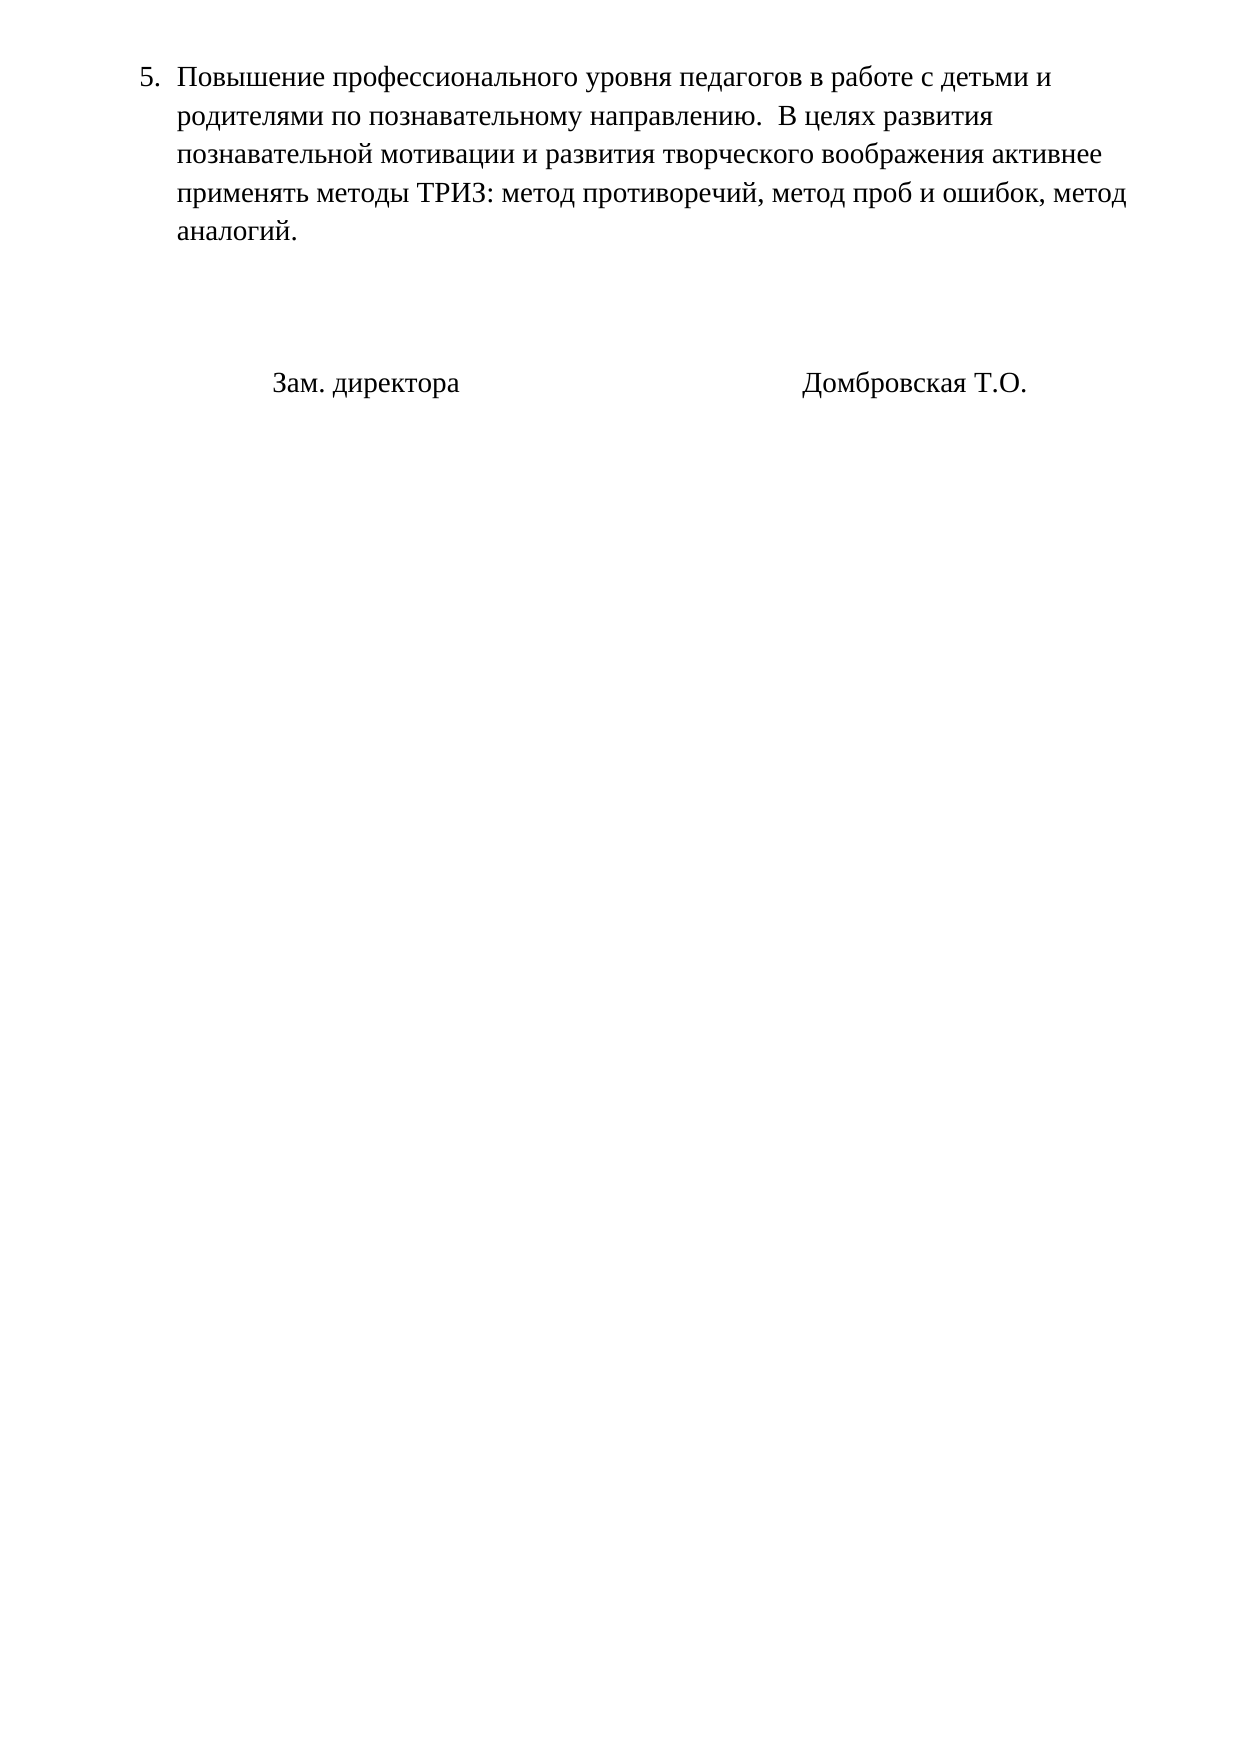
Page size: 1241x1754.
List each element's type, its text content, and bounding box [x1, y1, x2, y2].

list Повышение профессионального уровня педагогов в работе с детьми и родителями по познавательному направлению. В целях развития познавательной мотивации и развития творческого воображения активнее применять методы ТРИЗ: метод противоречий, метод проб и ошибок, метод аналогий. [139, 59, 1167, 247]
text Зам. директора Домбровская Т.О. [133, 365, 1167, 398]
